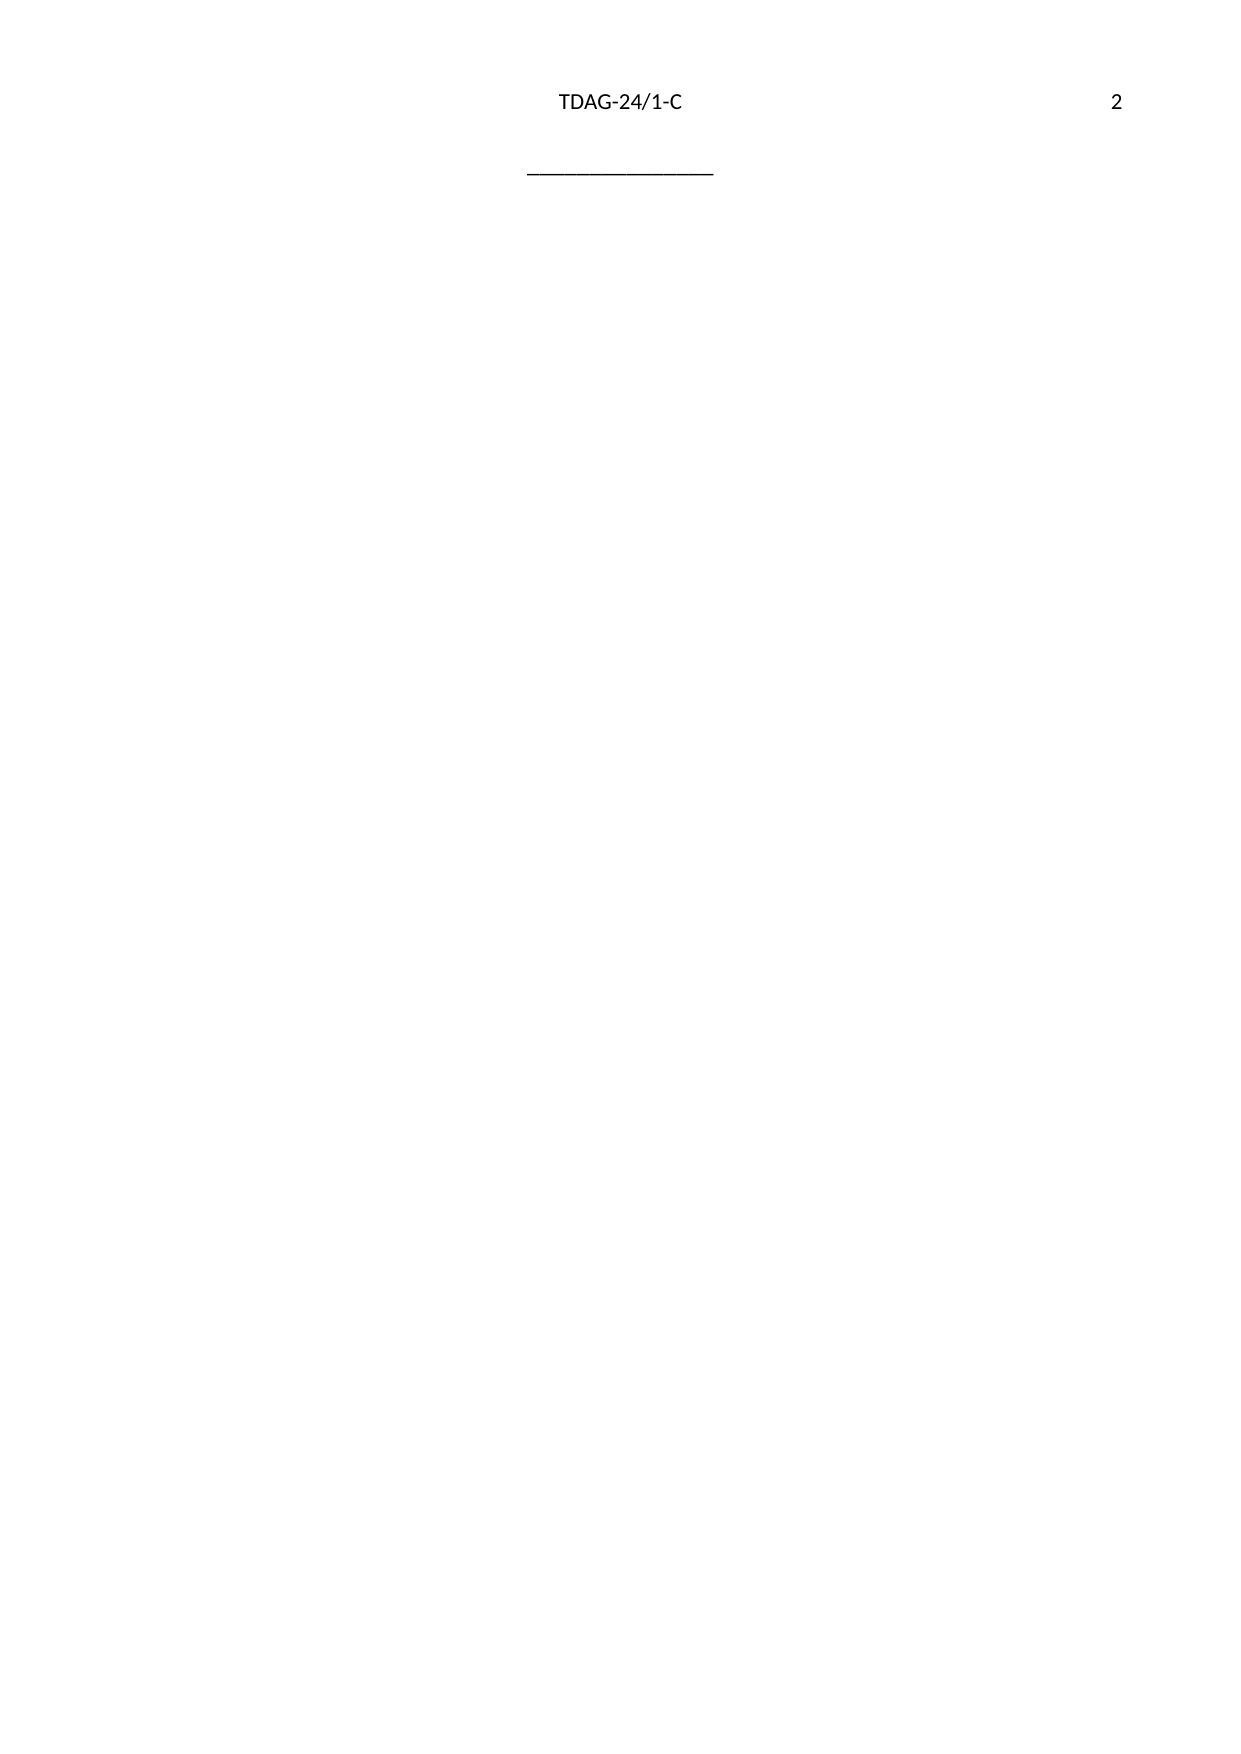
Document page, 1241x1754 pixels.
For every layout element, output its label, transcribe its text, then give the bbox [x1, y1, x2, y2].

text _______________ [118, 148, 1122, 178]
